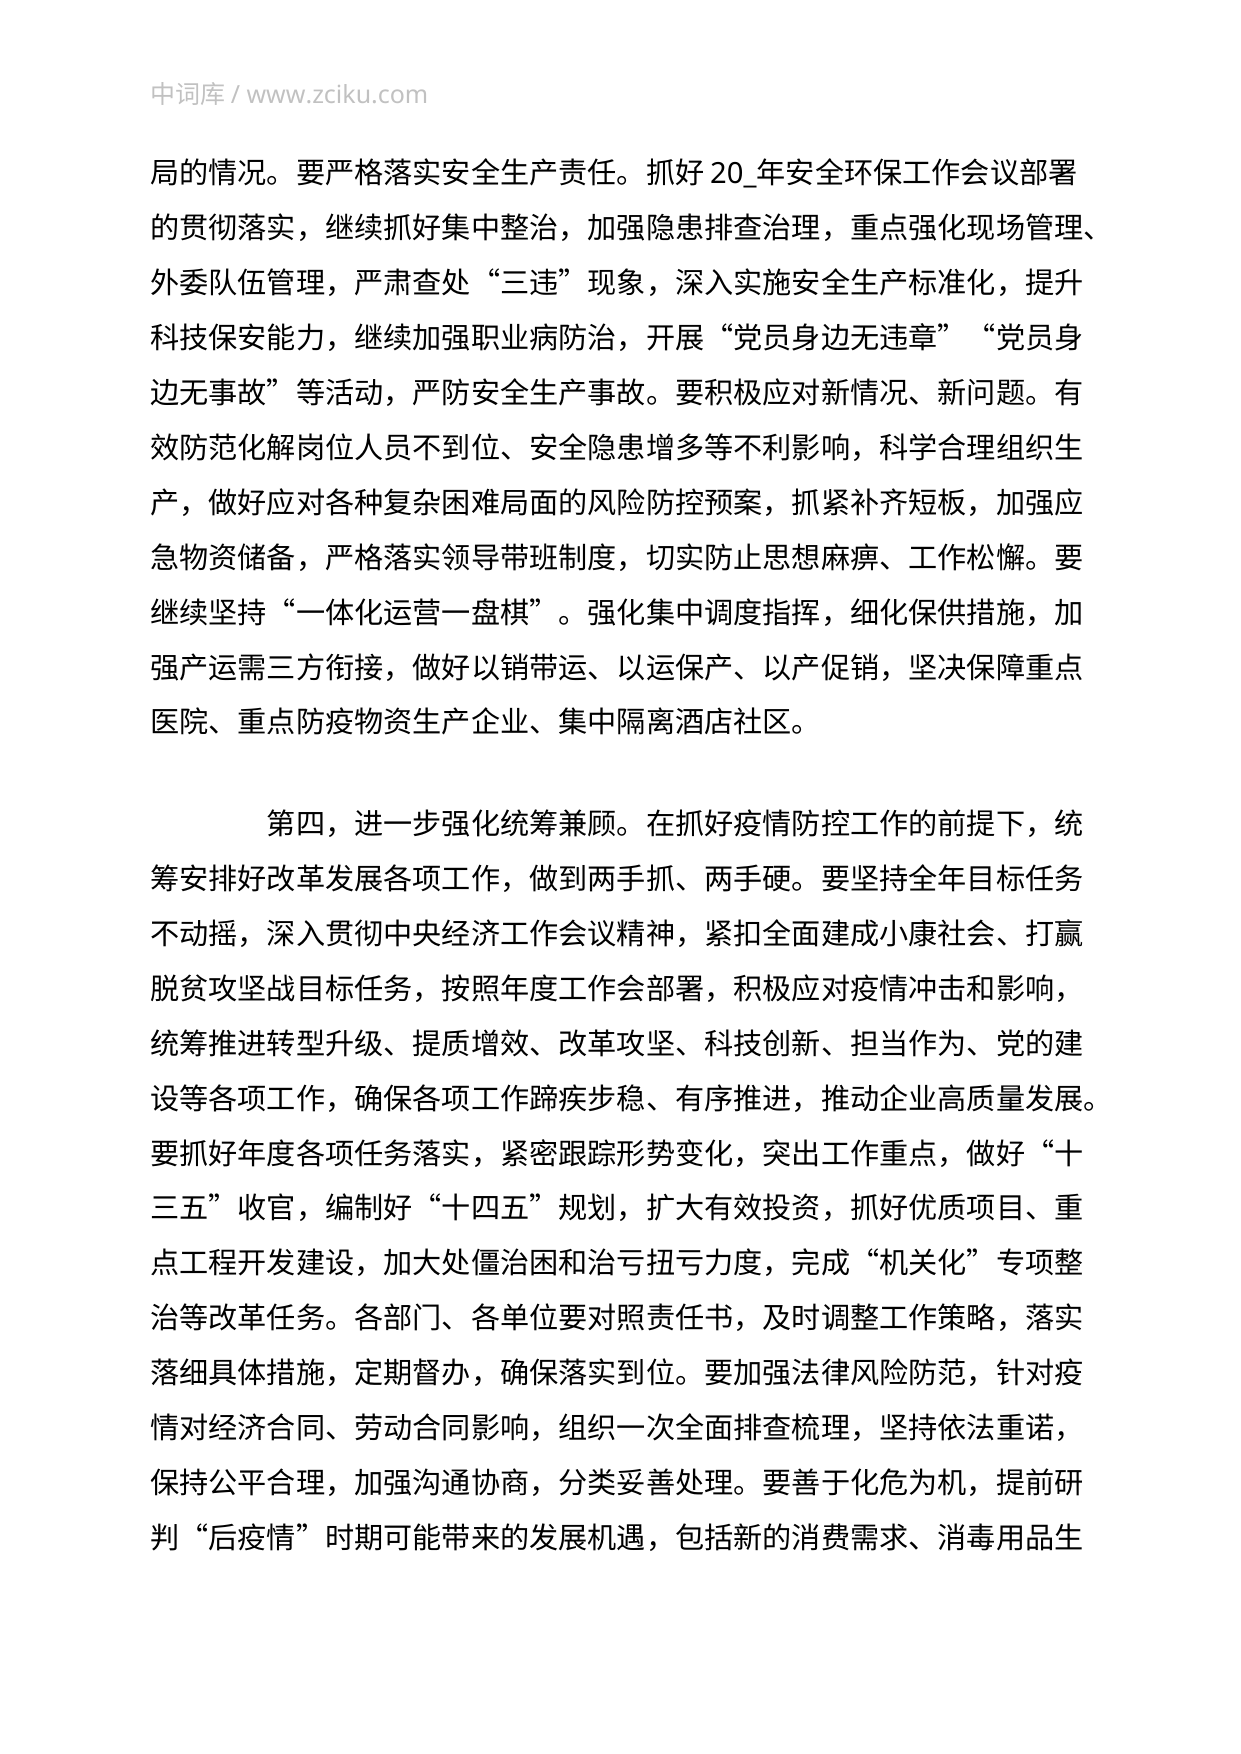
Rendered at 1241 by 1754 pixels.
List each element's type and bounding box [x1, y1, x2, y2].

text [150, 150, 1090, 741]
text [150, 801, 1090, 1557]
